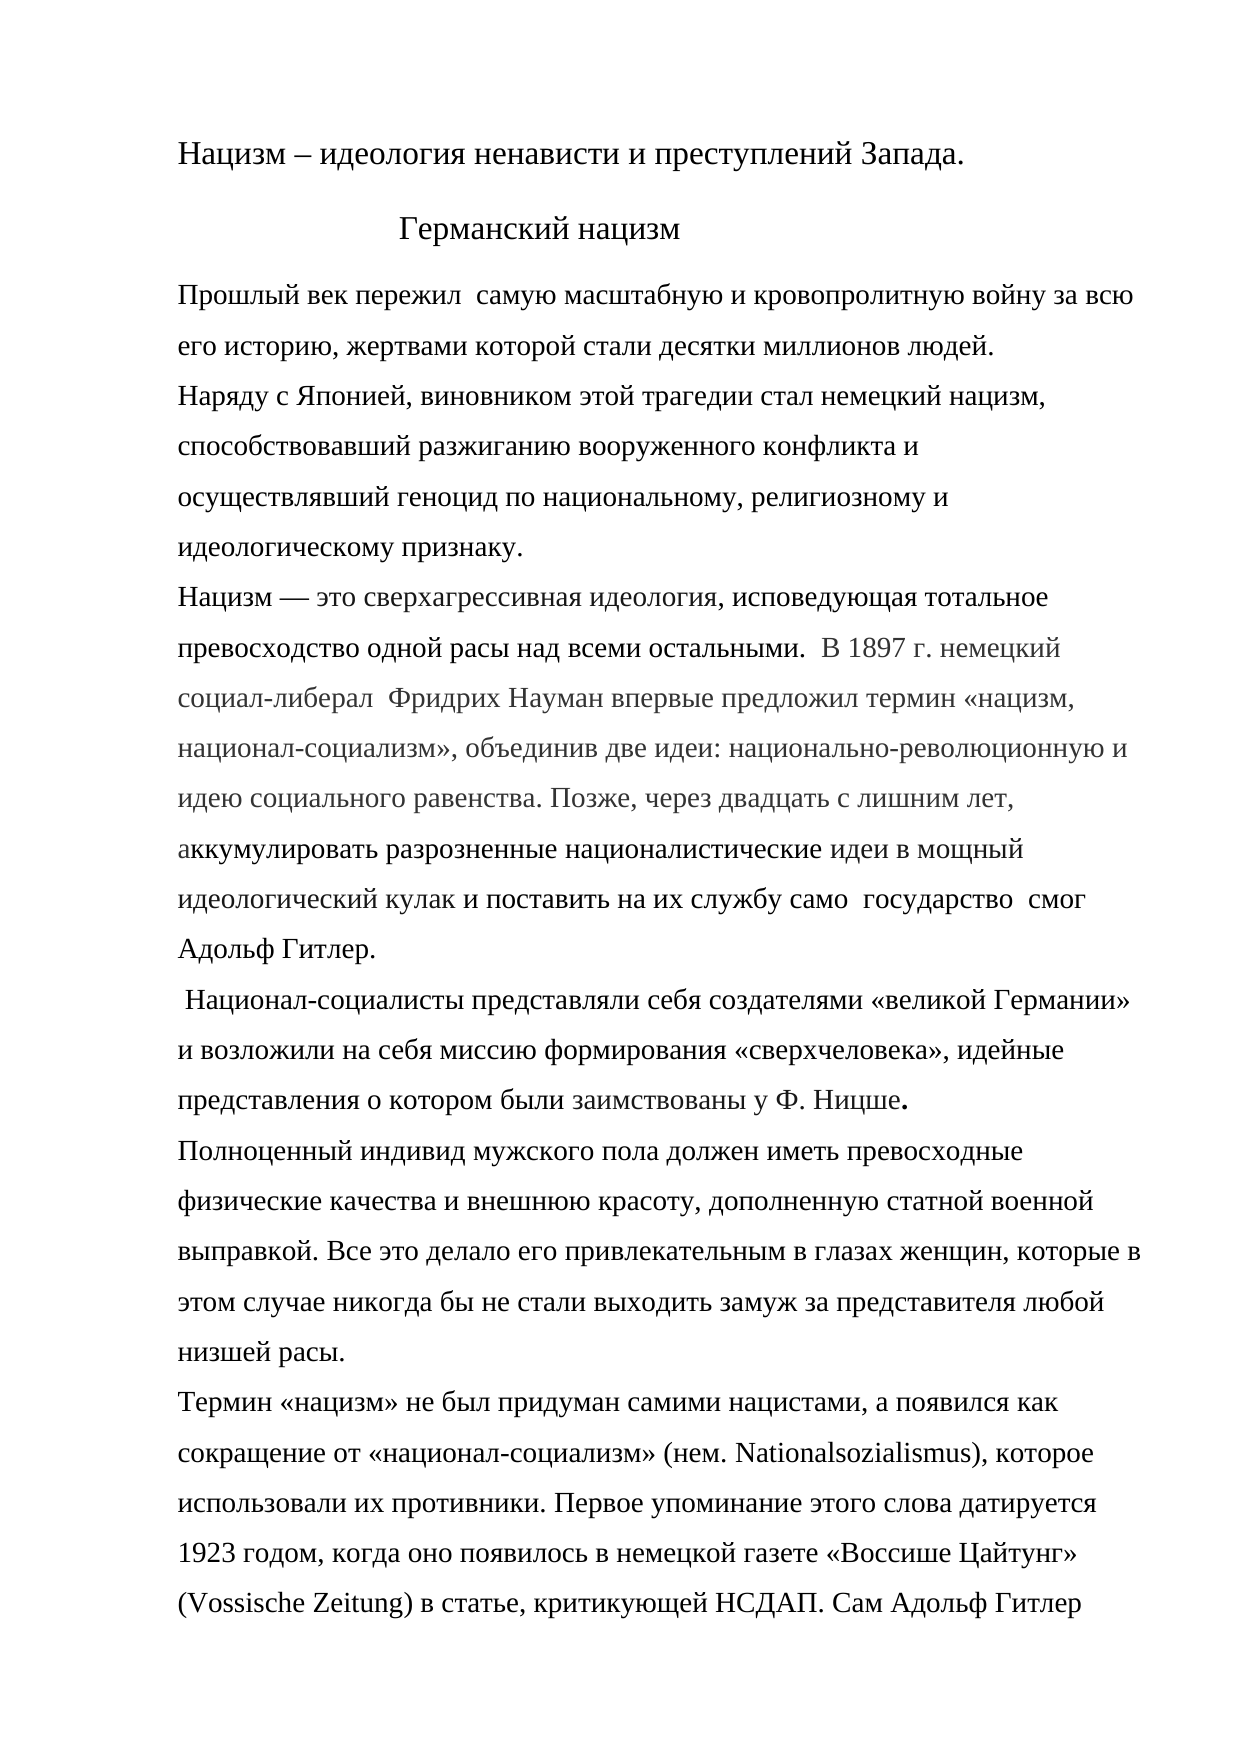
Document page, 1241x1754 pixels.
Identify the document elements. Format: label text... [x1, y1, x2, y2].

text Наряду с Японией, виновником этой трагедии стал немецкий нацизм, способствовавший разжиганию вооруженного конфликта и осуществлявший геноцид по национальному, религиозному и идеологическому признаку. [177, 378, 1152, 563]
text Нацизм — это сверхагрессивная идеология, исповедующая тотальное превосходство одной расы над всеми остальными. В 1897 г. немецкий социал-либерал Фридрих Науман впервые предложил термин «нацизм, национал-социализм», объединив две идеи: национально-революционную и идею социального равенства. Позже, через двадцать с лишним лет, аккумулировать разрозненные националистические идеи в мощный идеологический кулак и поставить на их службу само государство смог Адольф Гитлер. [177, 579, 1152, 965]
text Национал-социалисты представляли себя создателями «великой Германии» и возложили на себя миссию формирования «сверхчеловека», идейные представления о котором были заимствованы у Ф. Ницше. [177, 982, 1152, 1116]
text Полноценный индивид мужского пола должен иметь превосходные физические качества и внешнюю красоту, дополненную статной военной выправкой. Все это делало его привлекательным в глазах женщин, которые в этом случае никогда бы не стали выходить замуж за представителя любой низшей расы. [177, 1133, 1152, 1368]
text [177, 1384, 1152, 1619]
text Нацизм – идеология ненависти и преступлений Запада. [177, 127, 1152, 171]
text Прошлый век пережил самую масштабную и кровопролитную войну за всю его историю, жертвами которой стали десятки миллионов людей. [177, 277, 1152, 361]
text Германский нацизм [177, 202, 1152, 246]
